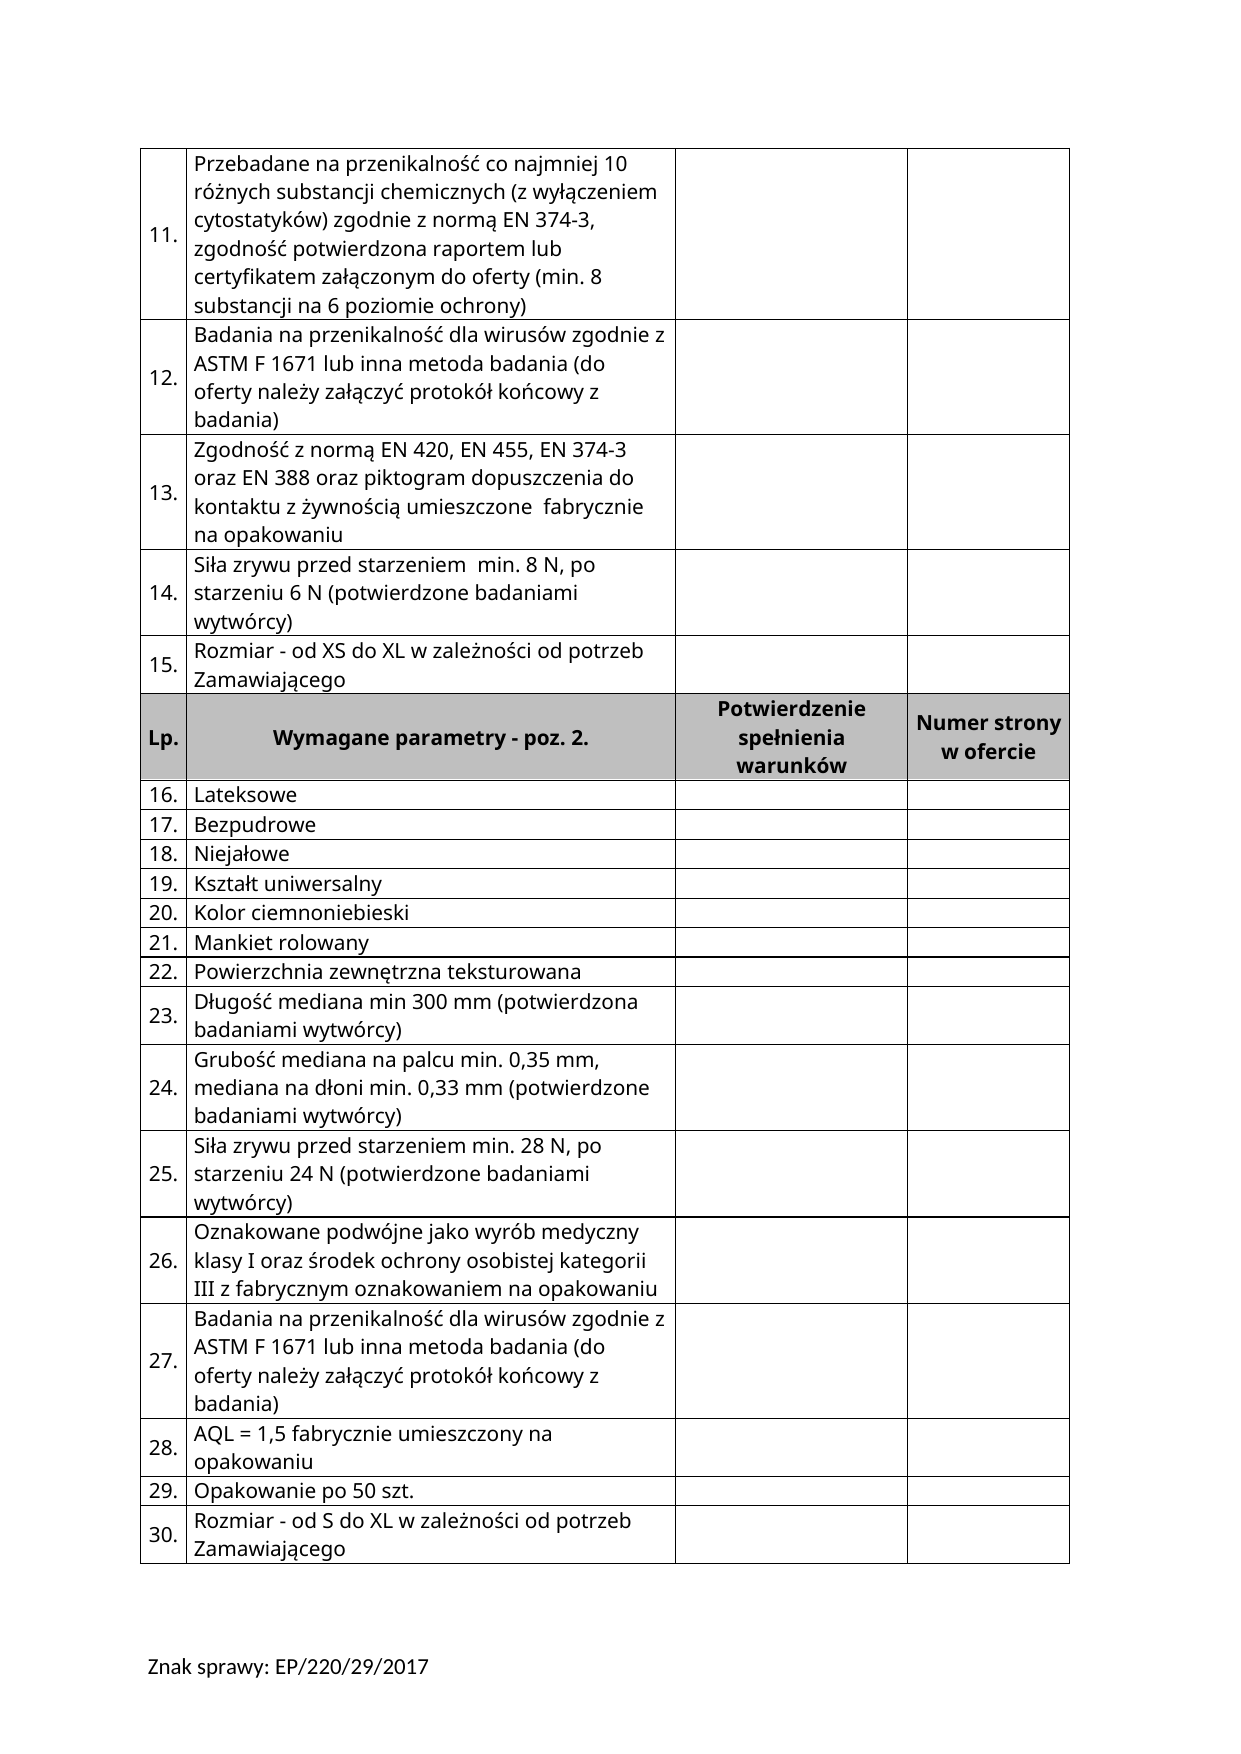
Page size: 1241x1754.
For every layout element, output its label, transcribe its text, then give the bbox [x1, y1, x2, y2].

table_cell [908, 1218, 1069, 1303]
table_cell [676, 810, 907, 838]
table_cell 27. [141, 1304, 186, 1418]
table_cell [908, 987, 1069, 1044]
table_cell [908, 1045, 1069, 1130]
table_cell Długość mediana min 300 mm (potwierdzona badaniami wytwórcy) [187, 987, 675, 1044]
table_cell 24. [141, 1045, 186, 1130]
table_cell 29. [141, 1477, 186, 1505]
table_cell 26. [141, 1218, 186, 1303]
table_cell [676, 636, 907, 693]
table_cell 12. [141, 320, 186, 434]
table_cell Kolor ciemnoniebieski [187, 899, 675, 927]
table_cell [676, 149, 907, 319]
table_cell [908, 1131, 1069, 1216]
table_cell 30. [141, 1506, 186, 1563]
table_cell 19. [141, 869, 186, 897]
table_cell 21. [141, 928, 186, 956]
table_cell [908, 1419, 1069, 1476]
table_cell Zgodność z normą EN 420, EN 455, EN 374-3 oraz EN 388 oraz piktogram dopuszczenia do kontaktu z żywnością umieszczone fabrycznie na opakowaniu [187, 435, 675, 549]
table_cell 14. [141, 550, 186, 635]
table_cell Przebadane na przenikalność co najmniej 10 różnych substancji chemicznych (z wyłączeniem cytostatyków) zgodnie z normą EN 374-3, zgodność potwierdzona raportem lub certyfikatem załączonym do oferty (min. 8 substancji na 6 poziomie ochrony) [187, 149, 675, 319]
table_cell Potwierdzenie spełnienia warunków [676, 694, 907, 779]
table_cell Siła zrywu przed starzeniem min. 28 N, po starzeniu 24 N (potwierdzone badaniami wytwórcy) [187, 1131, 675, 1216]
table_cell [676, 1477, 907, 1505]
table_cell [908, 550, 1069, 635]
table_cell 22. [141, 958, 186, 986]
table_cell [908, 1304, 1069, 1418]
table_cell [908, 435, 1069, 549]
table_cell Badania na przenikalność dla wirusów zgodnie z ASTM F 1671 lub inna metoda badania (do oferty należy załączyć protokół końcowy z badania) [187, 320, 675, 434]
table_cell Grubość mediana na palcu min. 0,35 mm, mediana na dłoni min. 0,33 mm (potwierdzone badaniami wytwórcy) [187, 1045, 675, 1130]
table_cell [676, 840, 907, 868]
table_cell [676, 320, 907, 434]
table_cell 18. [141, 840, 186, 868]
table_cell [676, 435, 907, 549]
table_cell Rozmiar - od XS do XL w zależności od potrzeb Zamawiającego [187, 636, 675, 693]
table_cell [676, 781, 907, 809]
table_cell Rozmiar - od S do XL w zależności od potrzeb Zamawiającego [187, 1506, 675, 1563]
table_cell Oznakowane podwójne jako wyrób medyczny klasy I oraz środek ochrony osobistej kategorii III z fabrycznym oznakowaniem na opakowaniu [187, 1218, 675, 1303]
table_cell 17. [141, 810, 186, 838]
table_cell 20. [141, 899, 186, 927]
table_cell Opakowanie po 50 szt. [187, 1477, 675, 1505]
table_cell 13. [141, 435, 186, 549]
table_cell Bezpudrowe [187, 810, 675, 838]
table_cell [908, 869, 1069, 897]
table_cell [908, 928, 1069, 956]
table_cell [676, 958, 907, 986]
table_cell [676, 899, 907, 927]
table_cell 23. [141, 987, 186, 1044]
table_cell [908, 958, 1069, 986]
table_cell [676, 869, 907, 897]
table_cell Numer strony w ofercie [908, 694, 1069, 779]
table_cell AQL = 1,5 fabrycznie umieszczony na opakowaniu [187, 1419, 675, 1476]
table_cell [908, 1477, 1069, 1505]
table_cell Wymagane parametry - poz. 2. [187, 694, 675, 779]
table_cell [908, 320, 1069, 434]
table_cell 15. [141, 636, 186, 693]
table_cell [908, 1506, 1069, 1563]
table_cell Siła zrywu przed starzeniem min. 8 N, po starzeniu 6 N (potwierdzone badaniami wytwórcy) [187, 550, 675, 635]
table_cell [676, 550, 907, 635]
table_cell [908, 636, 1069, 693]
table_cell Powierzchnia zewnętrzna teksturowana [187, 958, 675, 986]
table_cell [676, 987, 907, 1044]
table_cell [676, 1419, 907, 1476]
table_cell 11. [141, 149, 186, 319]
table_cell [908, 810, 1069, 838]
table_cell 16. [141, 781, 186, 809]
table_cell [908, 149, 1069, 319]
table_cell 28. [141, 1419, 186, 1476]
table_cell [676, 1218, 907, 1303]
table_cell [676, 928, 907, 956]
table_cell [676, 1304, 907, 1418]
table_cell Kształt uniwersalny [187, 869, 675, 897]
table_cell Niejałowe [187, 840, 675, 868]
table_cell Lp. [141, 694, 186, 779]
table_cell Mankiet rolowany [187, 928, 675, 956]
table_cell Lateksowe [187, 781, 675, 809]
table_cell [908, 781, 1069, 809]
table_cell 25. [141, 1131, 186, 1216]
table_cell [676, 1506, 907, 1563]
table_cell [908, 899, 1069, 927]
table_cell [676, 1045, 907, 1130]
table_cell Badania na przenikalność dla wirusów zgodnie z ASTM F 1671 lub inna metoda badania (do oferty należy załączyć protokół końcowy z badania) [187, 1304, 675, 1418]
table_cell [908, 840, 1069, 868]
table_cell [676, 1131, 907, 1216]
